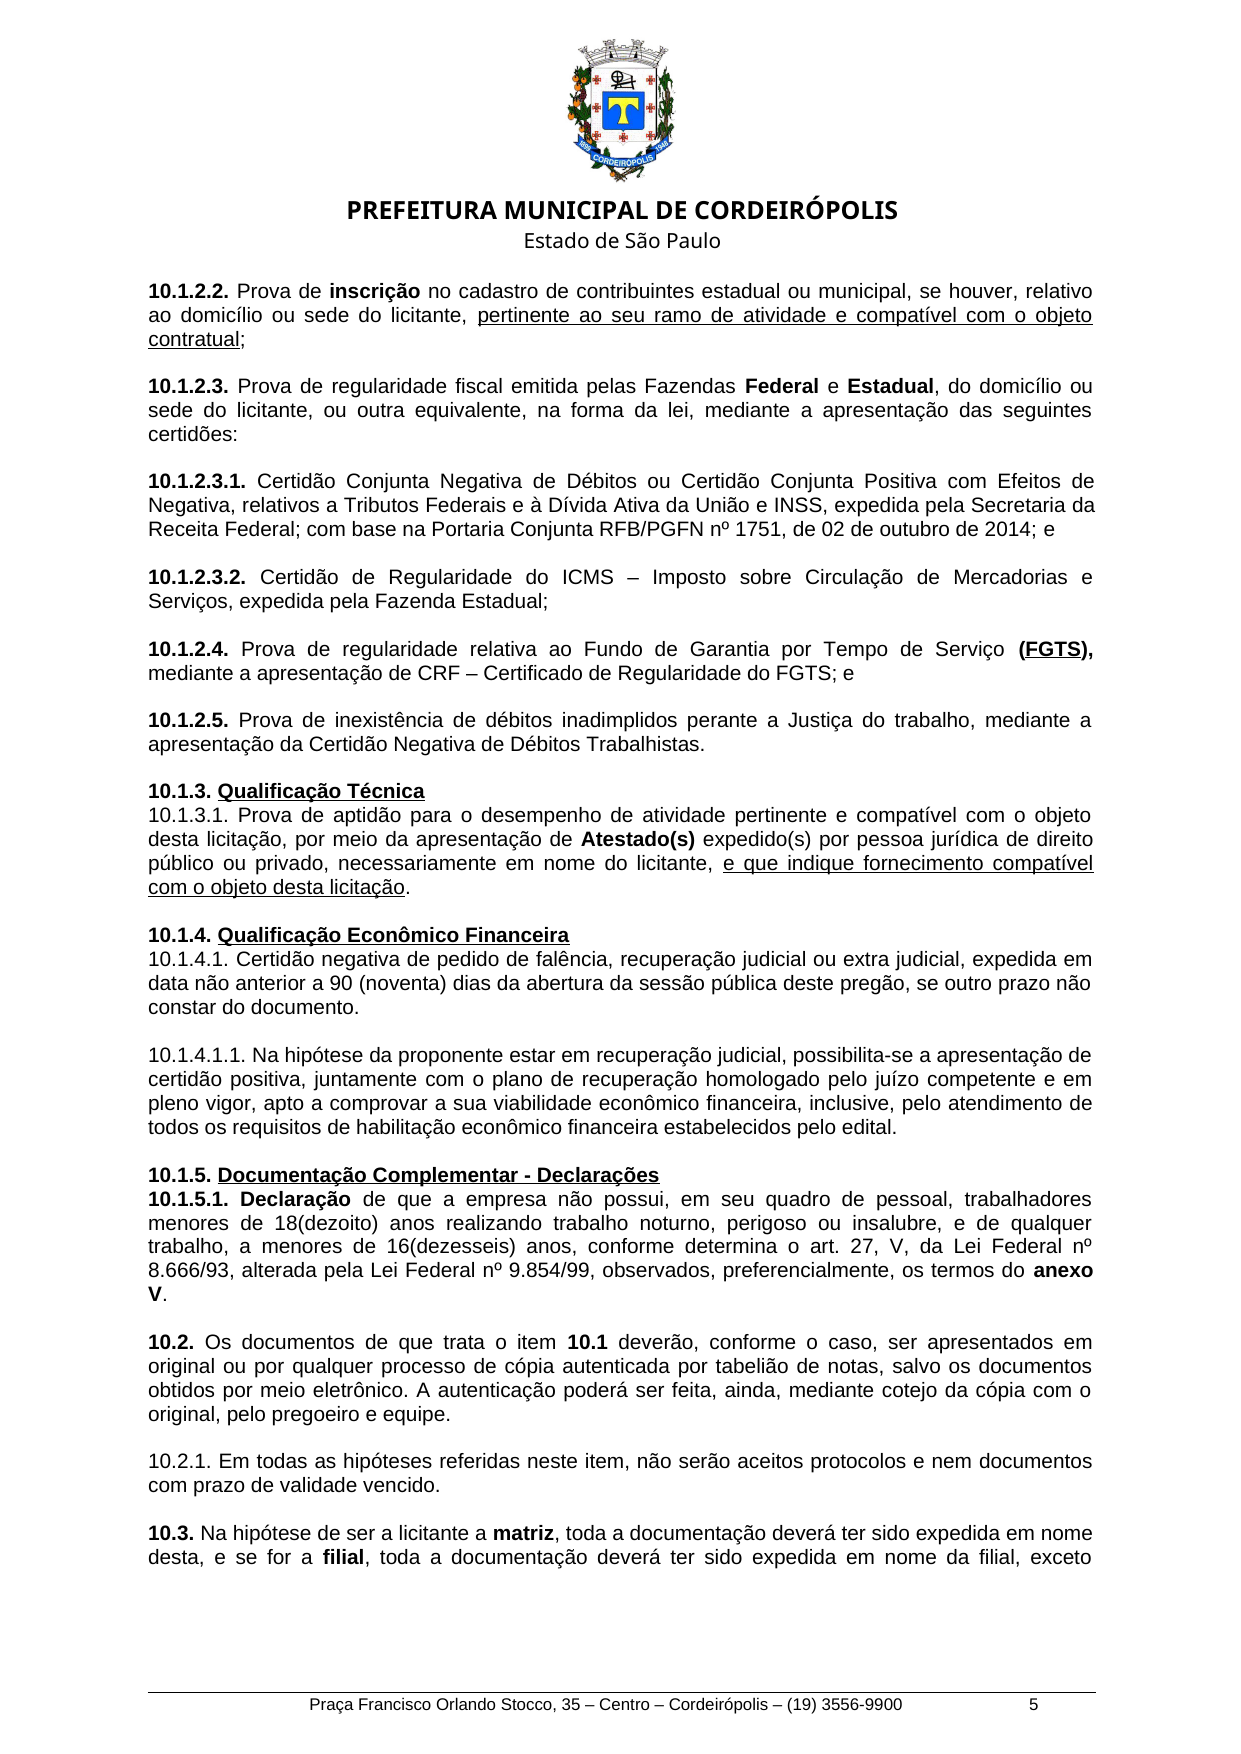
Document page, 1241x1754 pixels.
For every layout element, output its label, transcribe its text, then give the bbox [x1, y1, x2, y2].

text 10.2. Os documentos de que trata o item 10.1 deverão, conforme o caso, ser apresentados em original ou por qualquer processo de cópia autenticada por tabelião de notas, salvo os documentos obtidos por meio eletrônico. A autenticação poderá ser feita, ainda, mediante cotejo da cópia com o original, pelo pregoeiro e equipe. [148, 1330, 1093, 1426]
text 10.1.2.5. Prova de inexistência de débitos inadimplidos perante a Justiça do trabalho, mediante a apresentação da Certidão Negativa de Débitos Trabalhistas. [148, 708, 1093, 756]
text 10.1.2.4. Prova de regularidade relativa ao Fundo de Garantia por Tempo de Serviço (FGTS), mediante a apresentação de CRF – Certificado de Regularidade do FGTS; e [148, 636, 1093, 684]
text 10.1.5. Documentação Complementar - Declarações [148, 1162, 1093, 1186]
picture [561, 29, 683, 193]
text 10.2.1. Em todas as hipóteses referidas neste item, não serão aceitos protocolos e nem documentos com prazo de validade vencido. [148, 1450, 1093, 1497]
text 10.1.2.3.2. Certidão de Regularidade do ICMS – Imposto sobre Circulação de Mercadorias e Serviços, expedida pela Fazenda Estadual; [148, 565, 1093, 613]
text 10.1.2.3. Prova de regularidade fiscal emitida pelas Fazendas Federal e Estadual, do domicílio ou sede do licitante, ou outra equivalente, na forma da lei, mediante a apresentação das seguintes certidões: [148, 373, 1093, 445]
text 10.1.3. Qualificação Técnica [148, 779, 1093, 803]
text 10.1.4.1.1. Na hipótese da proponente estar em recuperação judicial, possibilita-se a apresentação de certidão positiva, juntamente com o plano de recuperação homologado pelo juízo competente e em pleno vigor, apto a comprovar a sua viabilidade econômico financeira, inclusive, pelo atendimento de todos os requisitos de habilitação econômico financeira estabelecidos pelo edital. [148, 1043, 1093, 1138]
text 10.1.5.1. Declaração de que a empresa não possui, em seu quadro de pessoal, trabalhadores menores de 18(dezoito) anos realizando trabalho noturno, perigoso ou insalubre, e de qualquer trabalho, a menores de 16(dezesseis) anos, conforme determina o art. 27, V, da Lei Federal nº 8.666/93, alterada pela Lei Federal nº 9.854/99, observados, preferencialmente, os termos do anexo V. [148, 1186, 1093, 1306]
text 10.1.3.1. Prova de aptidão para o desempenho de atividade pertinente e compatível com o objeto desta licitação, por meio da apresentação de Atestado(s) expedido(s) por pessoa jurídica de direito público ou privado, necessariamente em nome do licitante, e que indique fornecimento compatível com o objeto desta licitação. [148, 803, 1093, 899]
text 10.1.4.1. Certidão negativa de pedido de falência, recuperação judicial ou extra judicial, expedida em data não anterior a 90 (noventa) dias da abertura da sessão pública deste pregão, se outro prazo não constar do documento. [148, 947, 1093, 1019]
text 10.1.4. Qualificação Econômico Financeira [148, 923, 1093, 947]
text 10.1.2.2. Prova de inscrição no cadastro de contribuintes estadual ou municipal, se houver, relativo ao domicílio ou sede do licitante, pertinente ao seu ramo de atividade e compatível com o objeto contratual; [148, 279, 1093, 351]
text 10.1.2.3.1. Certidão Conjunta Negativa de Débitos ou Certidão Conjunta Positiva com Efeitos de Negativa, relativos a Tributos Federais e à Dívida Ativa da União e INSS, expedida pela Secretaria da Receita Federal; com base na Portaria Conjunta RFB/PGFN nº 1751, de 02 de outubro de 2014; e [148, 469, 1096, 541]
